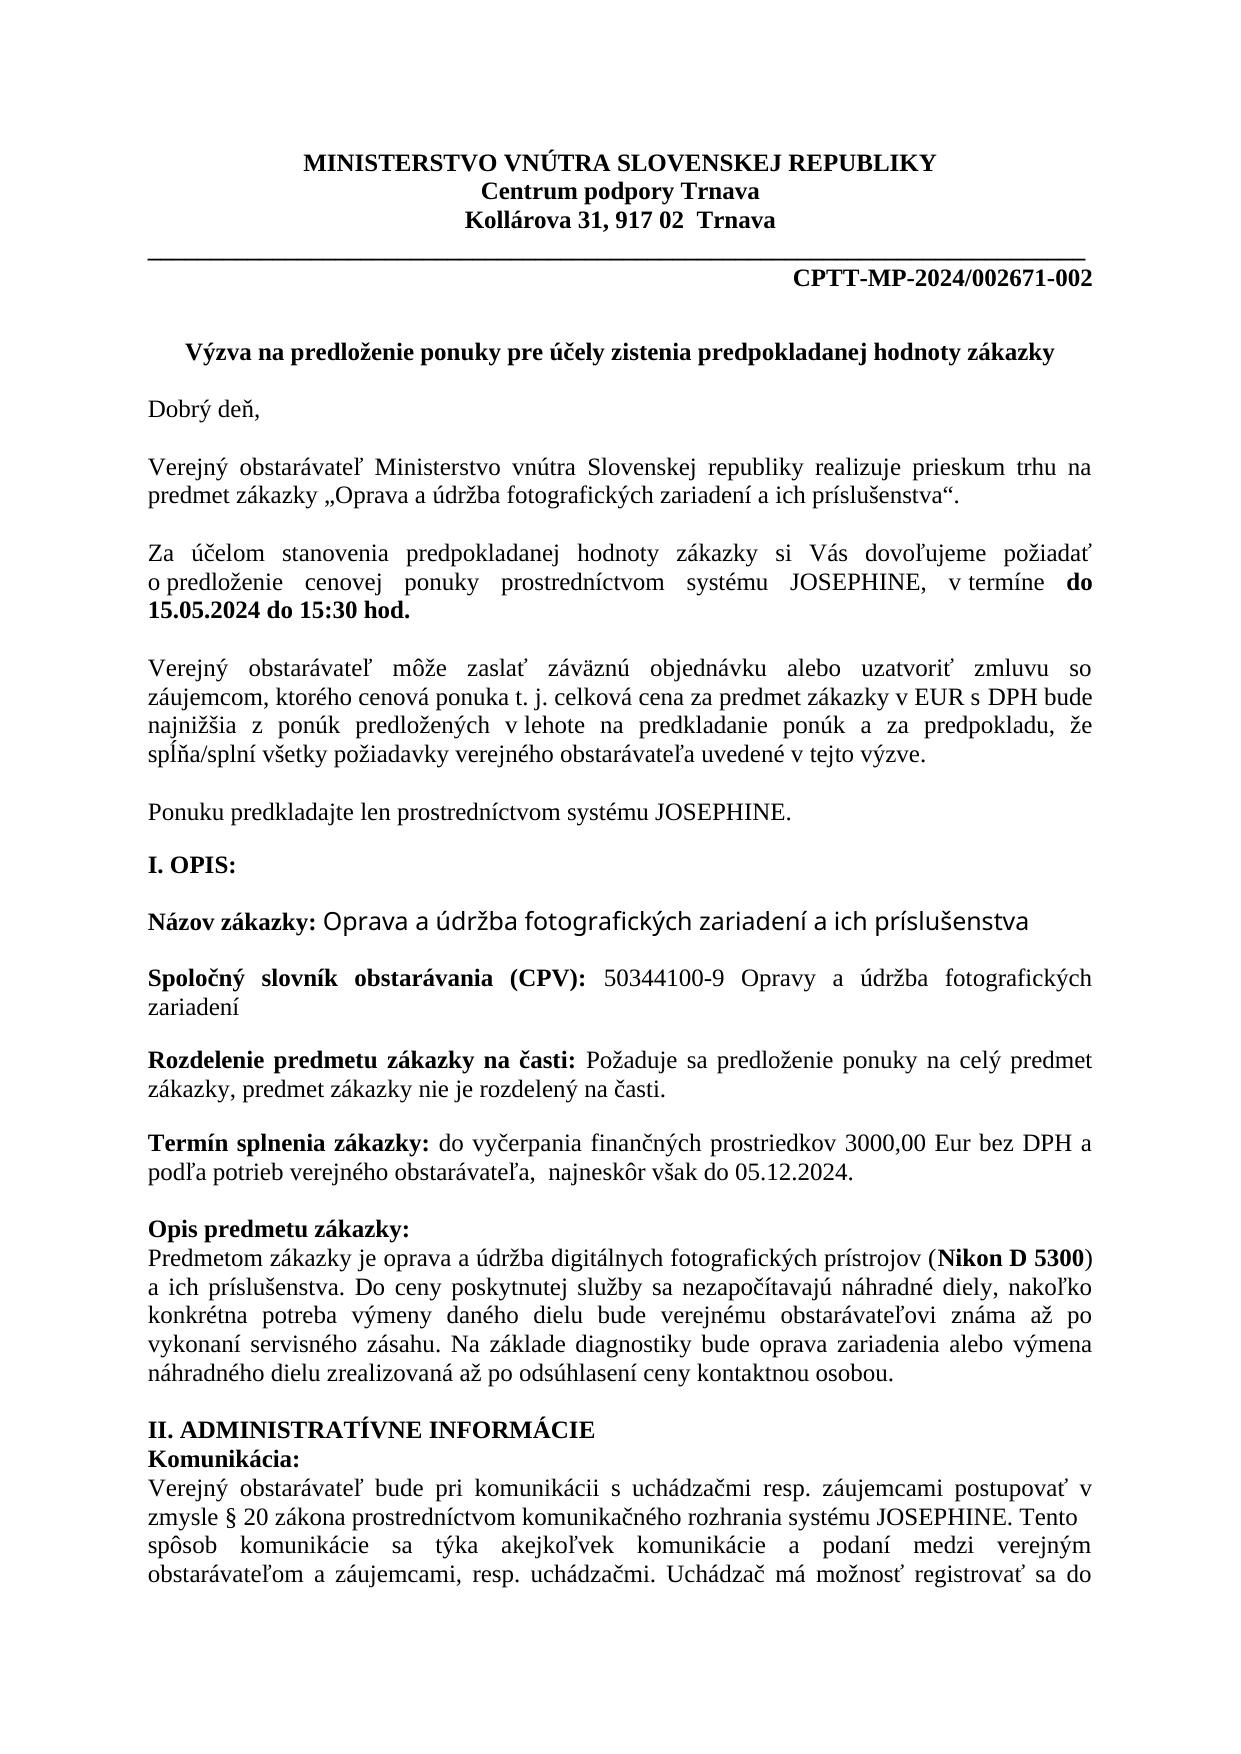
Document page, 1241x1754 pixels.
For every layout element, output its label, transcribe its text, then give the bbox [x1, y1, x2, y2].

text Ponuku predkladajte len prostredníctvom systému JOSEPHINE. [148, 797, 1093, 825]
text Termín splnenia zákazky: do vyčerpania finančných prostriedkov 3000,00 Eur bez DPH a podľa potrieb verejného obstarávateľa, najneskôr však do 05.12.2024. [148, 1128, 1093, 1186]
text Verejný obstarávateľ Ministerstvo vnútra Slovenskej republiky realizuje prieskum trhu na predmet zákazky „Oprava a údržba fotografických zariadení a ich príslušenstva“. [148, 452, 1093, 509]
text CPTT-MP-2024/002671-002 [148, 263, 1093, 291]
text Kollárova 31, 917 02 Trnava [148, 205, 1093, 234]
text Rozdelenie predmetu zákazky na časti: Požaduje sa predloženie ponuky na celý predmet zákazky, predmet zákazky nie je rozdelený na časti. [148, 1046, 1093, 1103]
text Komunikácia: [148, 1444, 1093, 1473]
text Centrum podpory Trnava [148, 176, 1093, 205]
text Názov zákazky: Oprava a údržba fotografických zariadení a ich príslušenstva [148, 904, 1093, 938]
text Dobrý deň, [148, 394, 1093, 423]
text Verejný obstarávateľ môže zaslať záväznú objednávku alebo uzatvoriť zmluvu so záujemcom, ktorého cenová ponuka t. j. celková cena za predmet zákazky v EUR s DPH bude najnižšia z ponúk predložených v lehote na predkladanie ponúk a za predpokladu, že spĺňa/splní všetky požiadavky verejného obstarávateľa uvedené v tejto výzve. [148, 653, 1093, 768]
text Spoločný slovník obstarávania (CPV): 50344100-9 Opravy a údržba fotografických zariadení [148, 963, 1093, 1021]
text ___________________________________________________________________________ [148, 234, 1093, 263]
text Za účelom stanovenia predpokladanej hodnoty zákazky si Vás dovoľujeme požiadať o predloženie cenovej ponuky prostredníctvom systému JOSEPHINE, v termíne do 15.05.2024 do 15:30 hod. [148, 538, 1093, 624]
text II. ADMINISTRATÍVNE INFORMÁCIE [148, 1416, 1093, 1444]
text Výzva na predloženie ponuky pre účely zistenia predpokladanej hodnoty zákazky [148, 337, 1093, 365]
text Verejný obstarávateľ bude pri komunikácii s uchádzačmi resp. záujemcami postupovať v zmysle § 20 zákona prostredníctvom komunikačného rozhrania systému JOSEPHINE. Tento [148, 1473, 1093, 1531]
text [148, 1531, 1093, 1588]
text Predmetom zákazky je oprava a údržba digitálnych fotografických prístrojov (Nikon D 5300) a ich príslušenstva. Do ceny poskytnutej služby sa nezapočítavajú náhradné diely, nakoľko konkrétna potreba výmeny daného dielu bude verejnému obstarávateľovi známa až po vykonaní servisného zásahu. Na základe diagnostiky bude oprava zariadenia alebo výmena náhradného dielu zrealizovaná až po odsúhlasení ceny kontaktnou osobou. [148, 1243, 1093, 1387]
text MINISTERSTVO VNÚTRA SLOVENSKEJ REPUBLIKY [148, 148, 1093, 176]
text I. OPIS: [148, 850, 1093, 879]
text Opis predmetu zákazky: [148, 1214, 1093, 1243]
